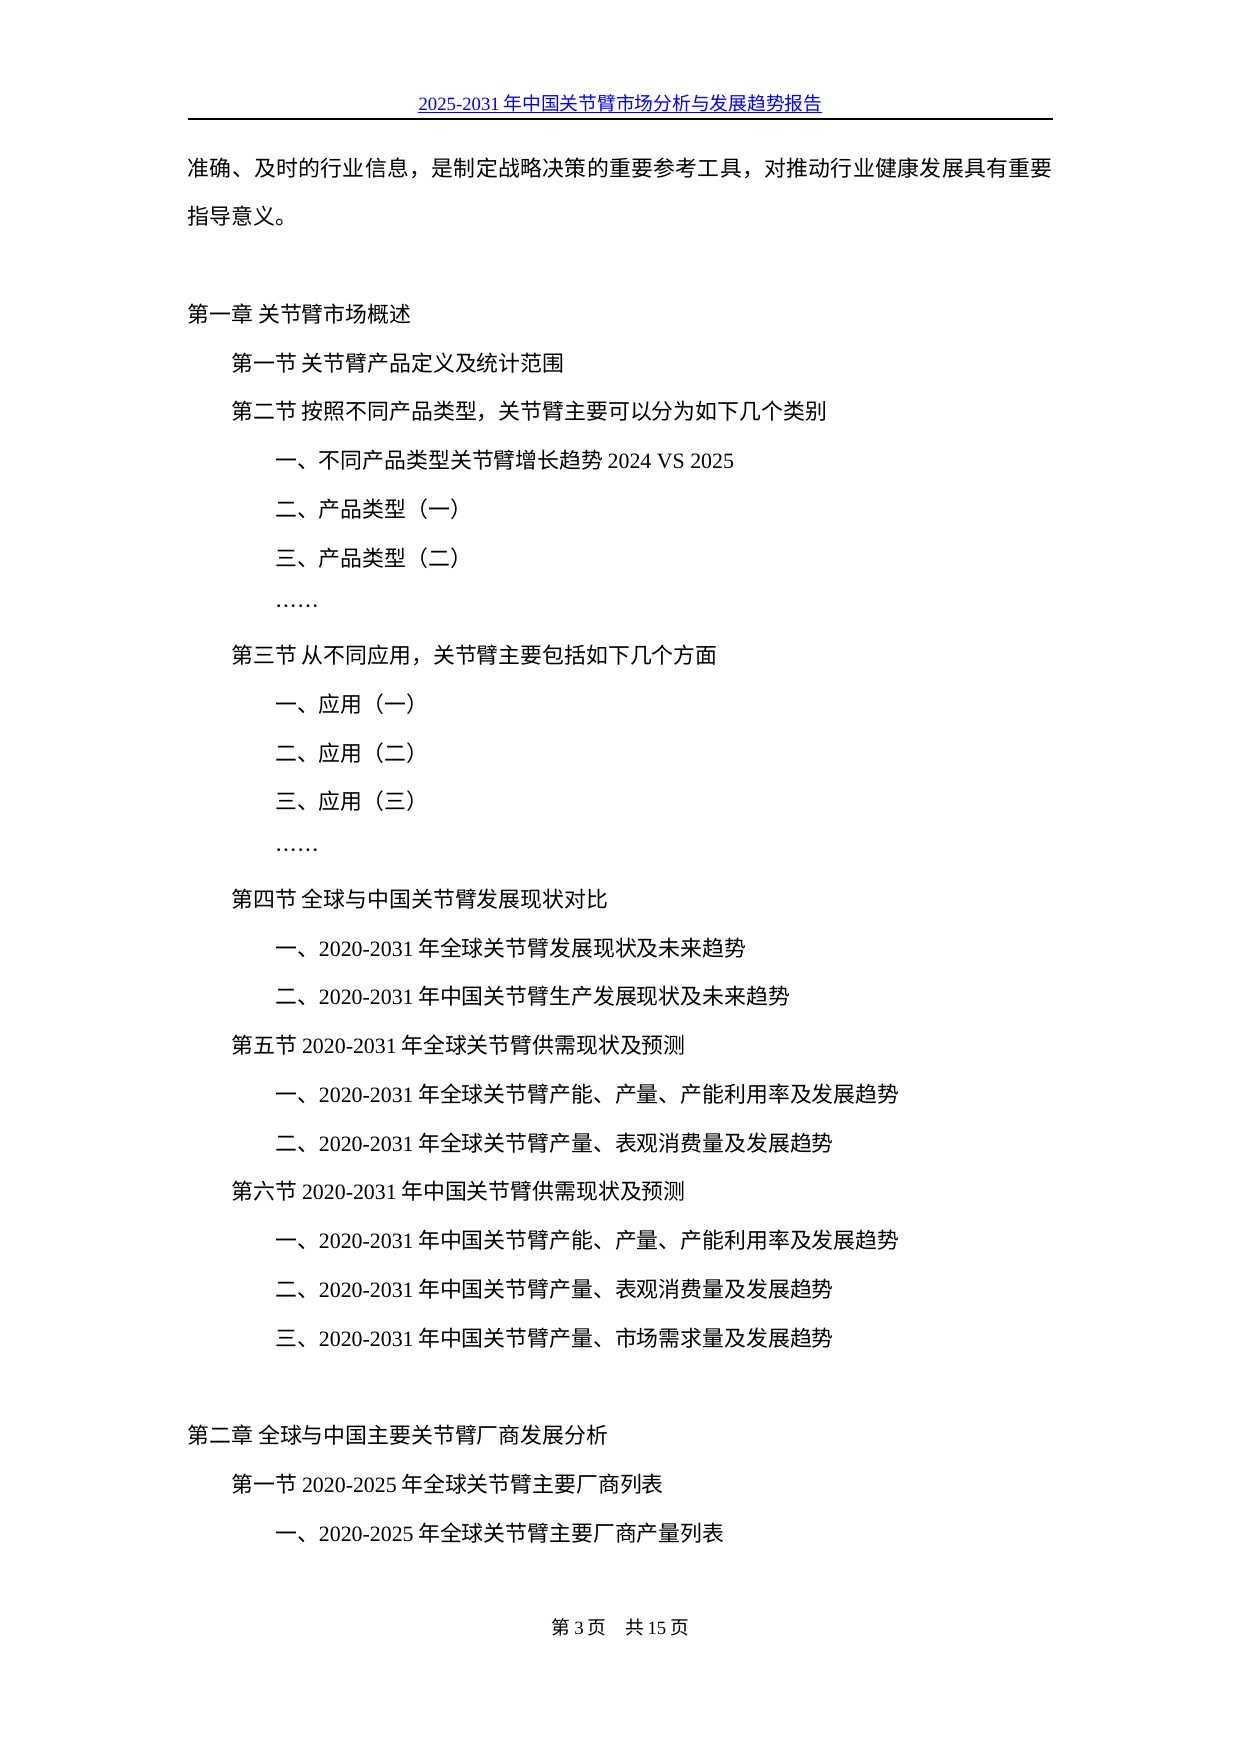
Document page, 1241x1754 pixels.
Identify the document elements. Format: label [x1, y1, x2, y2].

text [187, 150, 1053, 1548]
